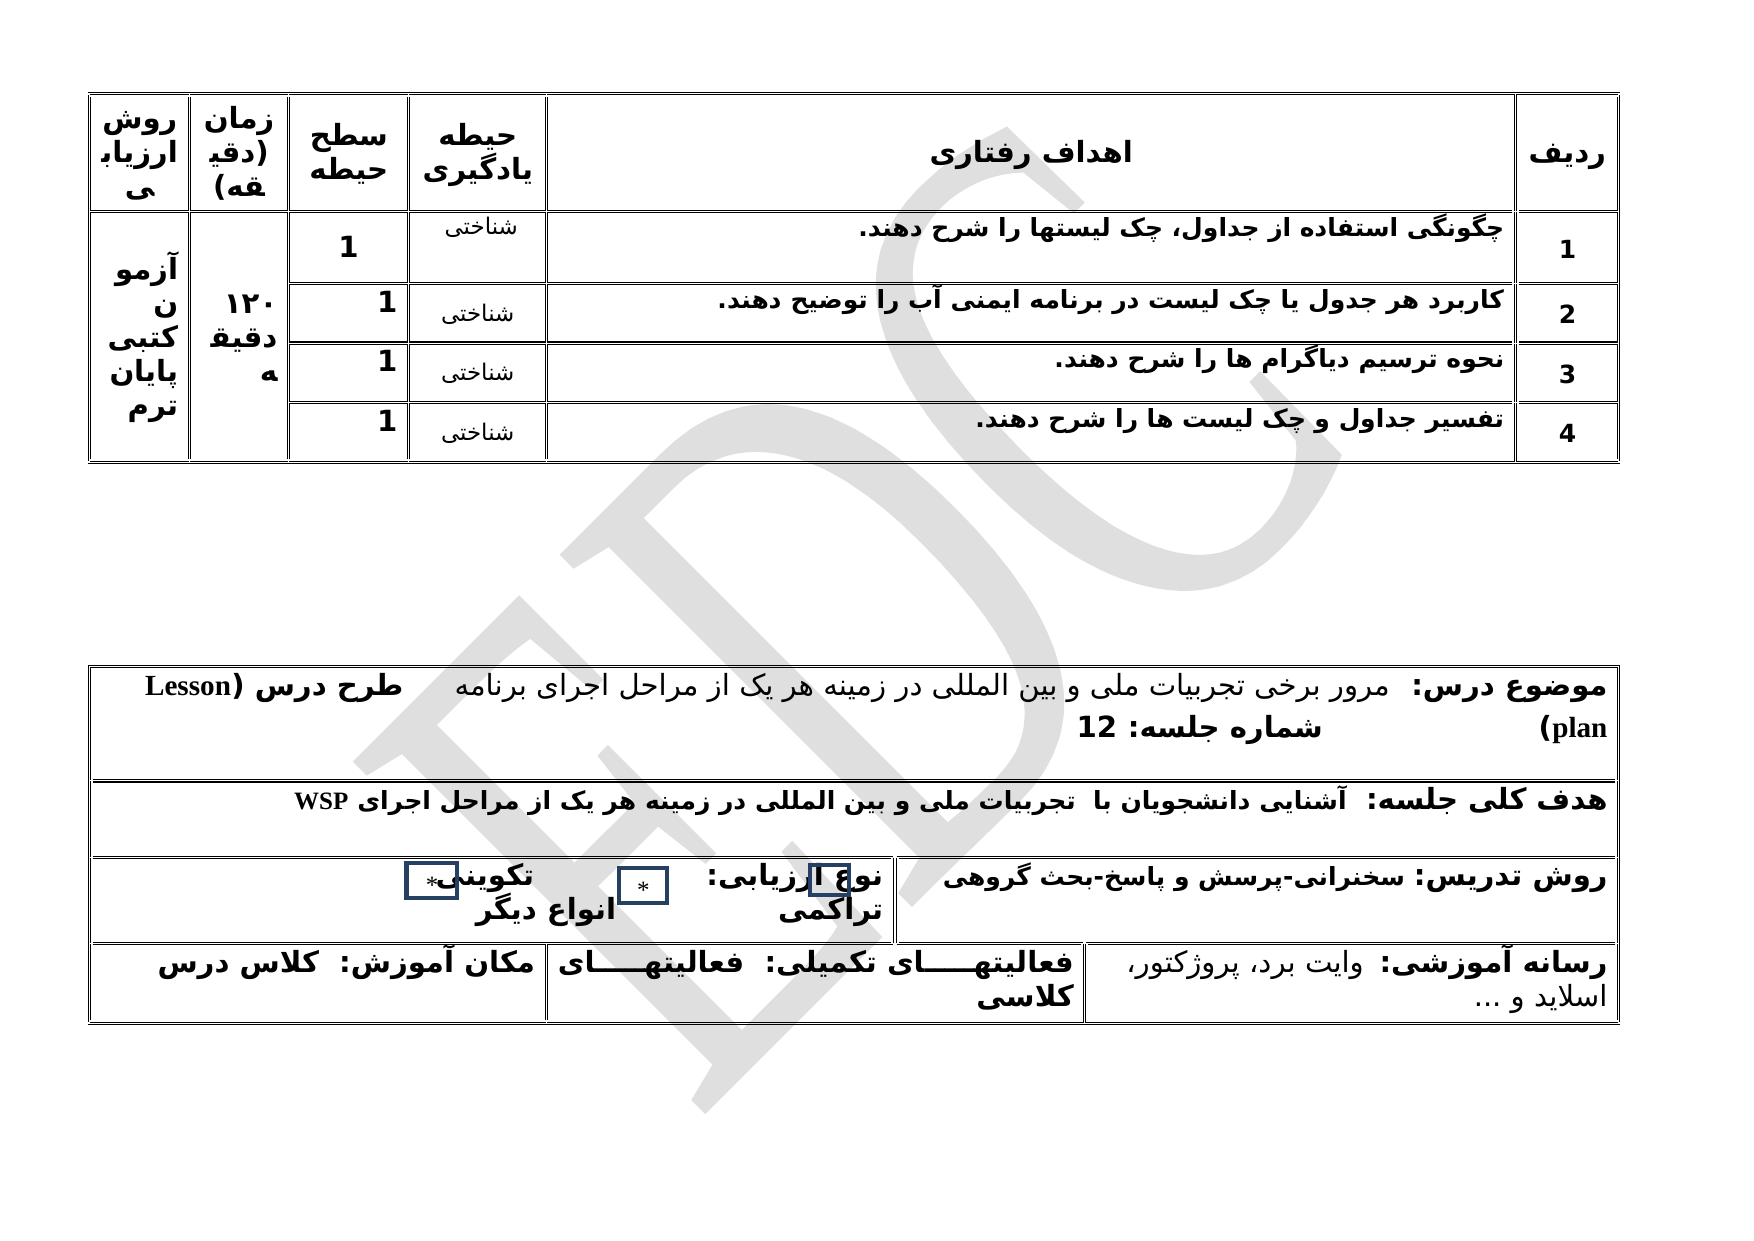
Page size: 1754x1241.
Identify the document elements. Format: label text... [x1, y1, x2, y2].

table_cell شناختی [409, 401, 547, 461]
table_cell کاربرد هر جدول یا چک لیست در برنامه ایمنی آب را توضیح دهند. [548, 282, 1514, 341]
table_cell روش تدریس: سخنرانی-پرسش و پاسخ-بحث گروهی [897, 856, 1617, 942]
table_cell روش ارزیابی [90, 95, 189, 210]
table_cell [1516, 210, 1619, 282]
table_cell نوع ارزیابی: تکوینی تراکمی انواع دیگر [91, 856, 895, 942]
table_cell اهداف رفتاری [547, 95, 1514, 210]
table_cell شناختی [410, 285, 545, 341]
table_cell حیطه یادگیری [409, 93, 547, 210]
table_cell زمان (دقیقه) [189, 93, 289, 210]
table_cell [1516, 401, 1619, 461]
table_cell [1517, 282, 1617, 341]
table_cell 1 [289, 401, 409, 461]
table_cell [1517, 341, 1617, 401]
table_cell ردیف [1517, 93, 1619, 210]
table_cell شناختی [410, 345, 545, 401]
table_cell شناختی [410, 213, 545, 282]
table_cell تفسیر جداول و چک لیست ها را شرح دهند. [547, 401, 1516, 461]
table_cell هدف کلی جلسه: آشنایی دانشجویان با تجربیات ملی و بین المللی در زمینه هر یک از مراحل اجرای WSP [90, 779, 1619, 856]
table_cell مکان آموزش: کلاس درس [90, 942, 547, 1022]
table_cell 1 [290, 285, 407, 341]
table_header موضوع درس: مرور برخی تجربیات ملی و بین المللی در زمینه هر یک از مراحل اجرای برنامه طرح درس (Lesson plan) شماره جلسه: 12 [91, 668, 1617, 779]
table_cell چگونگی استفاده از جداول، چک لیستها را شرح دهند. [547, 210, 1516, 282]
table_cell آزمون کتبی پایان ترم [90, 213, 189, 461]
table_cell 1 [290, 345, 407, 401]
table_cell فعالیتهای تکمیلی: فعالیتهای کلاسی [547, 942, 1085, 1022]
table_cell رسانه آموزشی: وایت برد، پروژکتور، اسلاید و ... [1085, 942, 1619, 1022]
table_cell نحوه ترسیم دیاگرام ها را شرح دهند. [548, 341, 1514, 401]
table_cell 1 [290, 213, 407, 282]
table_cell سطح حیطه [289, 93, 409, 210]
table_cell ۱۲۰ دقیقه [189, 210, 289, 461]
